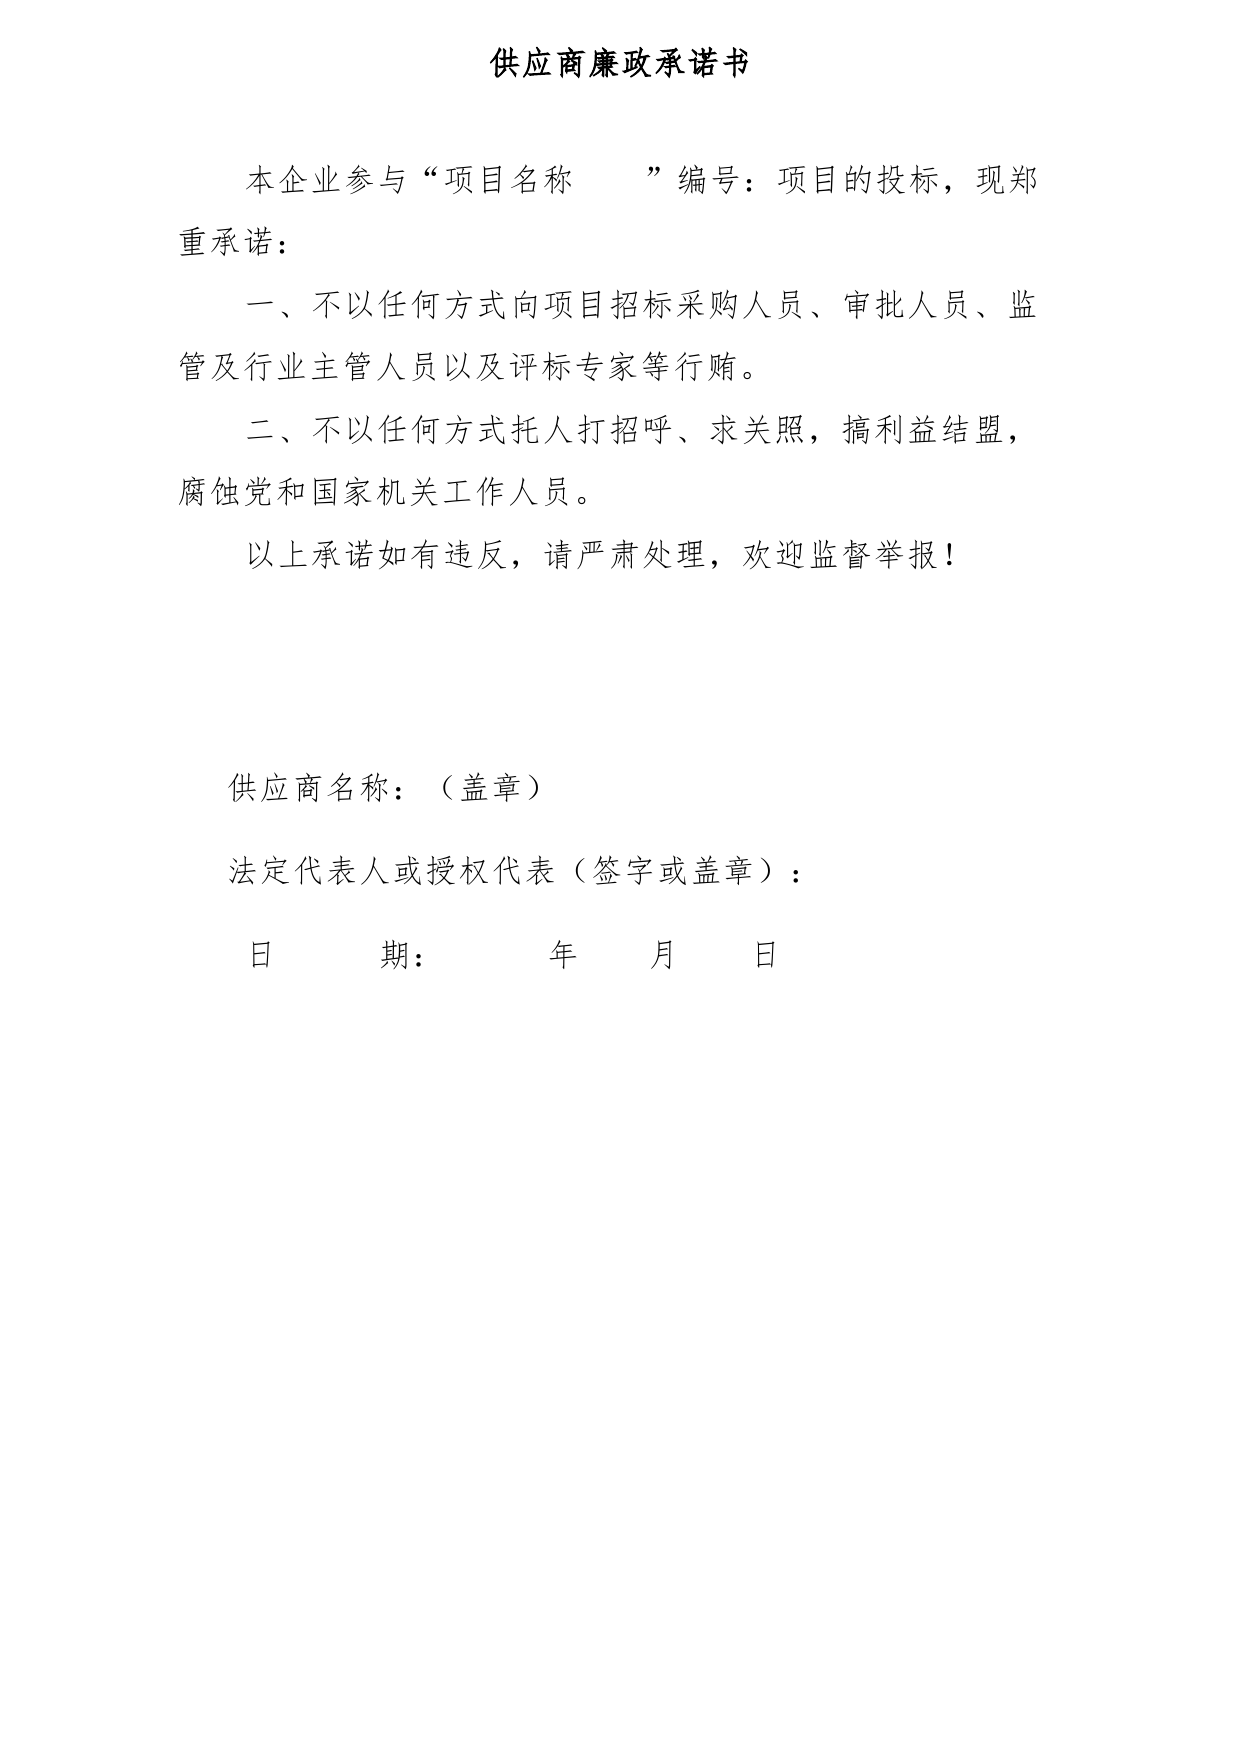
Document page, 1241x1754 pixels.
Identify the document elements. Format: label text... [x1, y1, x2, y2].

text 以上承诺如有违反，请严肃处理，欢迎监督举报！ [176, 516, 1064, 578]
text 一、不以任何方式向项目招标采购人员、审批人员、监管及行业主管人员以及评标专家等行贿。 [176, 266, 1064, 391]
text 供应商名称：（盖章） [176, 766, 1064, 808]
text 法定代表人或授权代表（签字或盖章）： [176, 849, 1064, 891]
text 日 期： 年 月 日 [176, 933, 1064, 974]
text 供应商廉政承诺书 [176, 42, 1064, 78]
text 本企业参与“项目名称 ”编号：项目的投标，现郑重承诺： [176, 141, 1064, 266]
text 二、不以任何方式托人打招呼、求关照，搞利益结盟，腐蚀党和国家机关工作人员。 [176, 391, 1064, 516]
